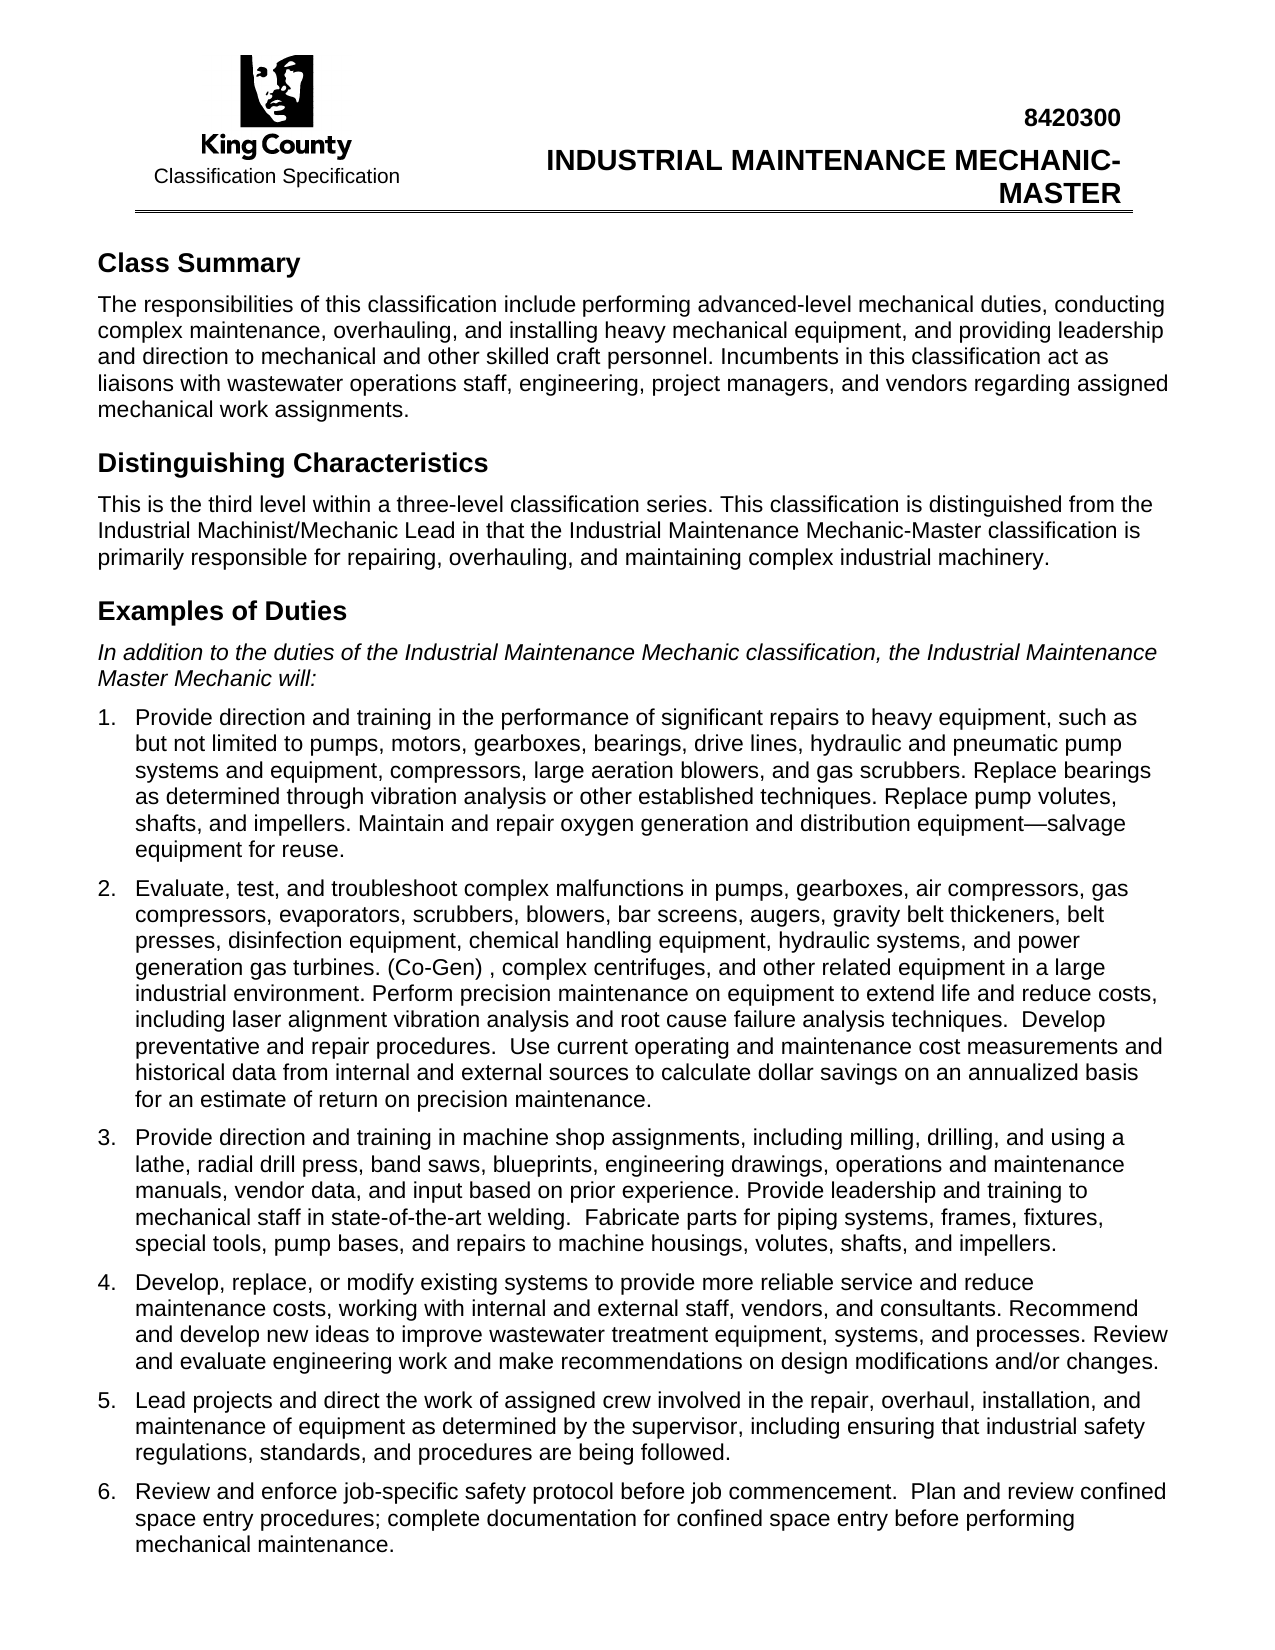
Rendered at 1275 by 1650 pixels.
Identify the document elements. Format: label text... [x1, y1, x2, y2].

picture [202, 55, 352, 160]
text The responsibilities of this classification include performing advanced-level mechanical duties, conducting complex maintenance, overhauling, and installing heavy mechanical equipment, and providing leadership and direction to mechanical and other skilled craft personnel. Incumbents in this classification act as liaisons with wastewater operations staff, engineering, project managers, and vendors regarding assigned mechanical work assignments. [97, 291, 1170, 422]
text This is the third level within a three-level classification series. This classification is distinguished from the Industrial Machinist/Mechanic Lead in that the Industrial Maintenance Mechanic-Master classification is primarily responsible for repairing, overhauling, and maintaining complex industrial machinery. [97, 491, 1170, 570]
list Review and enforce job-specific safety protocol before job commencement. Plan and review confined space entry procedures; complete documentation for confined space entry before performing mechanical maintenance. [97, 1478, 1170, 1557]
text In addition to the duties of the Industrial Maintenance Mechanic classification, the Industrial Maintenance Master Mechanic will: [97, 639, 1170, 692]
text Class Summary [97, 247, 1170, 278]
list Lead projects and direct the work of assigned crew involved in the repair, overhaul, installation, and maintenance of equipment as determined by the supervisor, including ensuring that industrial safety regulations, standards, and procedures are being followed. [97, 1387, 1170, 1466]
list Provide direction and training in machine shop assignments, including milling, drilling, and using a lathe, radial drill press, band saws, blueprints, engineering drawings, operations and maintenance manuals, vendor data, and input based on prior experience. Provide leadership and training to mechanical staff in state-of-the-art welding. Fabricate parts for piping systems, frames, fixtures, special tools, pump bases, and repairs to machine housings, volutes, shafts, and impellers. [97, 1124, 1170, 1256]
list Evaluate, test, and troubleshoot complex malfunctions in pumps, gearboxes, air compressors, gas compressors, evaporators, scrubbers, blowers, bar screens, augers, gravity belt thickeners, belt presses, disinfection equipment, chemical handling equipment, hydraulic systems, and power generation gas turbines. (Co-Gen) , complex centrifuges, and other related equipment in a large industrial environment. Perform precision maintenance on equipment to extend life and reduce costs, including laser alignment vibration analysis and root cause failure analysis techniques. Develop preventative and repair procedures. Use current operating and maintenance cost measurements and historical data from internal and external sources to calculate dollar savings on an annualized basis for an estimate of return on precision maintenance. [97, 875, 1170, 1112]
list Develop, replace, or modify existing systems to provide more reliable service and reduce maintenance costs, working with internal and external staff, vendors, and consultants. Recommend and develop new ideas to improve wastewater treatment equipment, systems, and processes. Review and evaluate engineering work and make recommendations on design modifications and/or changes. [97, 1269, 1170, 1374]
text Distinguishing Characteristics [97, 447, 1170, 478]
text Examples of Duties [97, 595, 1170, 626]
list Provide direction and training in the performance of significant repairs to heavy equipment, such as but not limited to pumps, motors, gearboxes, bearings, drive lines, hydraulic and pneumatic pump systems and equipment, compressors, large aeration blowers, and gas scrubbers. Replace bearings as determined through vibration analysis or other established techniques. Replace pump volutes, shafts, and impellers. Maintain and repair oxygen generation and distribution equipment—salvage equipment for reuse. [97, 704, 1170, 862]
